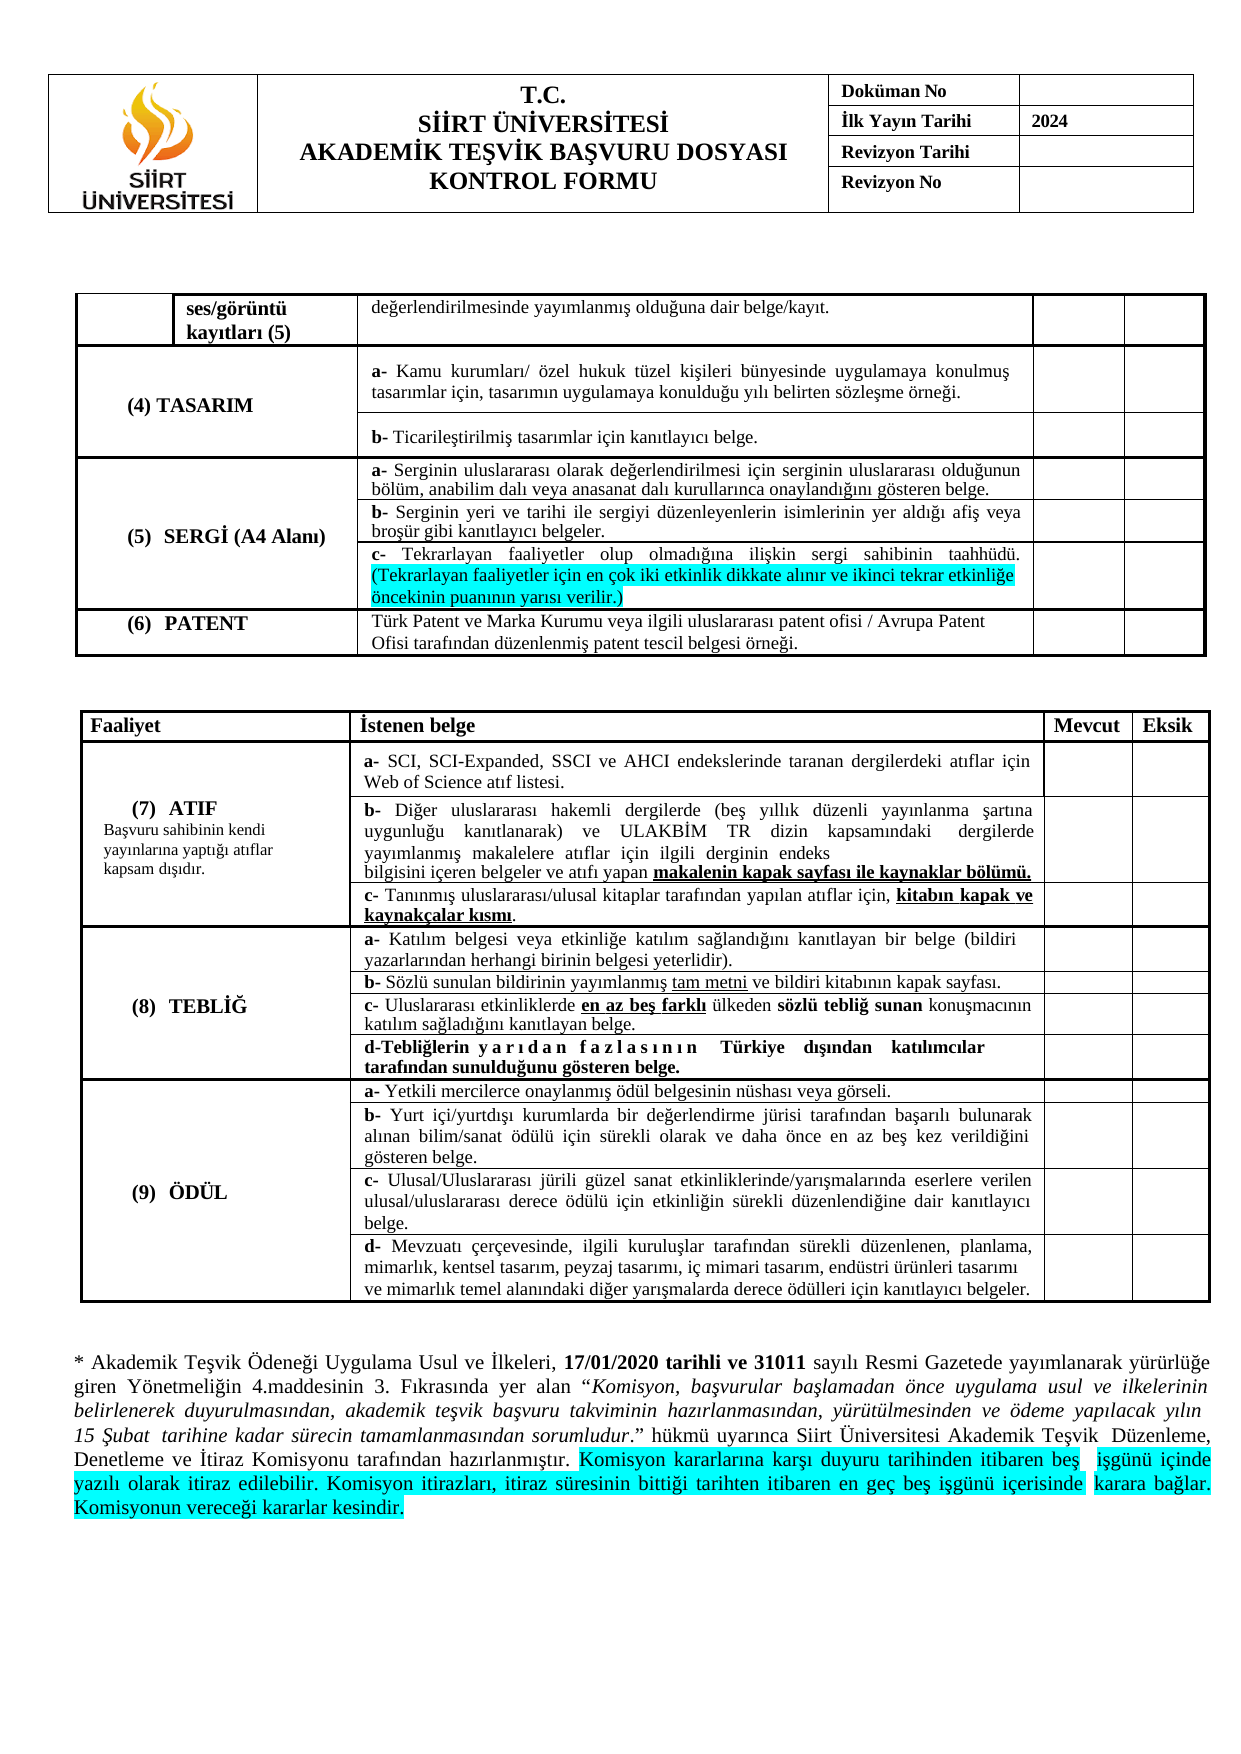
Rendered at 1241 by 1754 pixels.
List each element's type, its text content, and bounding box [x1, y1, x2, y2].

table_cell c- Tanınmış uluslararası/ulusal kitaplar tarafından yapılan atıflar için, kitabın kapak ve kaynakçalar kısmı. [351, 883, 1044, 925]
table_cell [1045, 797, 1132, 882]
table_cell (7) ATIF Başvuru sahibinin kendi yayınlarına yaptığı atıflar kapsam dışıdır. [83, 743, 349, 925]
table_cell d-Tebliğlerin yarıdan fazlasının Türkiye dışından katılımcılar tarafından sunulduğunu gösteren belge. [351, 1035, 1044, 1078]
table_cell (4) TASARIM [78, 347, 357, 456]
table_cell [1045, 994, 1132, 1034]
table_cell [1045, 883, 1132, 925]
table_cell [1125, 459, 1203, 499]
text 15 Şubat tarihine kadar sürecin tamamlanmasından sorumludur.” hükmü uyarınca Siirt Üniversitesi Akademik Teşvik Düzenleme, Denetleme ve İtiraz Komisyonu tarafından hazırlanmıştır. Komisyon kararlarına karşı duyuru tarihinden itibaren beş işgünü içinde yazılı olarak itiraz edilebilir. Komisyon itirazları, itiraz süresinin bittiği tarihten itibaren en geç beş işgünü içerisinde karara bağlar. Komisyonun vereceği kararlar kesindir. [74, 1422, 1211, 1519]
table_header Mevcut [1045, 713, 1132, 740]
table_cell [1045, 743, 1132, 796]
table_cell [1125, 500, 1203, 541]
table_cell c- Uluslararası etkinliklerde en az beş farklı ülkeden sözlü tebliğ sunan konuşmacının katılım sağladığını kanıtlayan belge. [351, 994, 1044, 1034]
table_cell [1045, 1103, 1132, 1168]
table_cell (8) TEBLİĞ [83, 928, 350, 1078]
table_cell [1034, 459, 1124, 499]
table_cell [1133, 972, 1208, 993]
table_cell [1045, 972, 1132, 993]
table_cell a- Serginin uluslararası olarak değerlendirilmesi için serginin uluslararası olduğunun bölüm, anabilim dalı veya anasanat dalı kurullarınca onaylandığını gösteren belge. [358, 459, 1033, 499]
table_header [1125, 296, 1203, 344]
table_cell [1133, 1169, 1208, 1234]
table_header İstenen belge [351, 713, 1043, 740]
table_header [1034, 296, 1124, 344]
table_header [78, 294, 172, 344]
table_cell [1034, 347, 1124, 412]
table_cell (6) PATENT [78, 611, 357, 653]
table_cell [1125, 543, 1203, 607]
table_header değerlendirilmesinde yayımlanmış olduğuna dair belge/kayıt. [358, 296, 1032, 344]
table_cell [1133, 928, 1208, 971]
table_cell b- Yurt içi/yurtdışı kurumlarda bir değerlendirme jürisi tarafından başarılı bulunarak alınan bilim/sanat ödülü için sürekli olarak ve daha önce en az beş kez verildiğini gösteren belge. [351, 1103, 1044, 1168]
table_cell a- SCI, SCI-Expanded, SSCI ve AHCI endekslerinde taranan dergilerdeki atıflar için Web of Science atıf listesi. [351, 743, 1043, 796]
table_cell [1045, 1169, 1132, 1234]
table_cell a- Katılım belgesi veya etkinliğe katılım sağlandığını kanıtlayan bir belge (bildiri yazarlarından herhangi birinin belgesi yeterlidir). [351, 928, 1044, 971]
table_cell c- Ulusal/Uluslararası jürili güzel sanat etkinliklerinde/yarışmalarında eserlere verilen ulusal/uluslararası derece ödülü için etkinliğin sürekli düzenlendiğine dair kanıtlayıcı belge. [351, 1169, 1044, 1234]
table_cell a- Yetkili mercilerce onaylanmış ödül belgesinin nüshası veya görseli. [351, 1081, 1044, 1102]
table_cell [1133, 797, 1208, 882]
table_cell b- Serginin yeri ve tarihi ile sergiyi düzenleyenlerin isimlerinin yer aldığı afiş veya broşür gibi kanıtlayıcı belgeler. [358, 500, 1033, 541]
table_cell [1045, 928, 1132, 971]
table_header ses/görüntü kayıtları (5) [175, 296, 357, 344]
table_cell a- Kamu kurumları/ özel hukuk tüzel kişileri bünyesinde uygulamaya konulmuş tasarımlar için, tasarımın uygulamaya konulduğu yılı belirten sözleşme örneği. [358, 347, 1033, 412]
table_cell c- Tekrarlayan faaliyetler olup olmadığına ilişkin sergi sahibinin taahhüdü. (Tekrarlayan faaliyetler için en çok iki etkinlik dikkate alınır ve ikinci tekrar etkinliğe öncekinin puanının yarısı verilir.) [358, 543, 1033, 607]
table_cell [1133, 1103, 1208, 1168]
table_cell [1125, 611, 1203, 653]
table_cell [1133, 743, 1208, 796]
table_cell [1045, 1235, 1132, 1299]
table_cell b- Ticarileştirilmiş tasarımlar için kanıtlayıcı belge. [358, 413, 1033, 456]
table_header Faaliyet [83, 713, 349, 740]
table_cell [1034, 543, 1124, 607]
table_cell [1045, 1035, 1132, 1078]
table_header Eksik [1133, 713, 1208, 740]
table_cell [1034, 413, 1124, 456]
picture [49, 75, 254, 212]
table_cell Türk Patent ve Marka Kurumu veya ilgili uluslararası patent ofisi / Avrupa Patent Ofisi tarafından düzenlenmiş patent tescil belgesi örneği. [358, 611, 1033, 653]
table_cell [1133, 1081, 1208, 1102]
table_cell d- Mevzuatı çerçevesinde, ilgili kuruluşlar tarafından sürekli düzenlenen, planlama, mimarlık, kentsel tasarım, peyzaj tasarımı, iç mimari tasarım, endüstri ürünleri tasarımı ve mimarlık temel alanındaki diğer yarışmalarda derece ödülleri için kanıtlayıcı belgeler. [351, 1235, 1044, 1299]
table_cell b- Diğer uluslararası hakemli dergilerde (beş yıllık düzenli yayınlanma şartına uygunluğu kanıtlanarak) ve ULAKBİM TR dizin kapsamındaki dergilerde yayımlanmış makalelere atıflar için ilgili derginin endeks bilgisini içeren belgeler ve atıfı yapan makalenin kapak sayfası ile kaynaklar bölümü. [351, 797, 1044, 882]
table_cell [1133, 883, 1208, 925]
table_cell [1133, 1035, 1208, 1078]
table_cell [1034, 500, 1124, 541]
table_cell [1125, 413, 1203, 456]
table_cell [1045, 1081, 1132, 1102]
table_cell [1034, 611, 1124, 653]
table_cell b- Sözlü sunulan bildirinin yayımlanmış tam metni ve bildiri kitabının kapak sayfası. [351, 972, 1044, 993]
table_cell [1133, 994, 1208, 1034]
table_cell (9) ÖDÜL [83, 1081, 350, 1299]
table_cell [1125, 347, 1203, 412]
text * Akademik Teşvik Ödeneği Uygulama Usul ve İlkeleri, 17/01/2020 tarihli ve 31011 sayılı Resmi Gazetede yayımlanarak yürürlüğe giren Yönetmeliğin 4.maddesinin 3. Fıkrasında yer alan “Komisyon, başvurular başlamadan önce uygulama usul ve ilkelerinin belirlenerek duyurulmasından, akademik teşvik başvuru takviminin hazırlanmasından, yürütülmesinden ve ödeme yapılacak yılın [74, 1350, 1211, 1422]
table_cell (5) SERGİ (A4 Alanı) [78, 459, 357, 607]
table_cell [1133, 1235, 1208, 1299]
